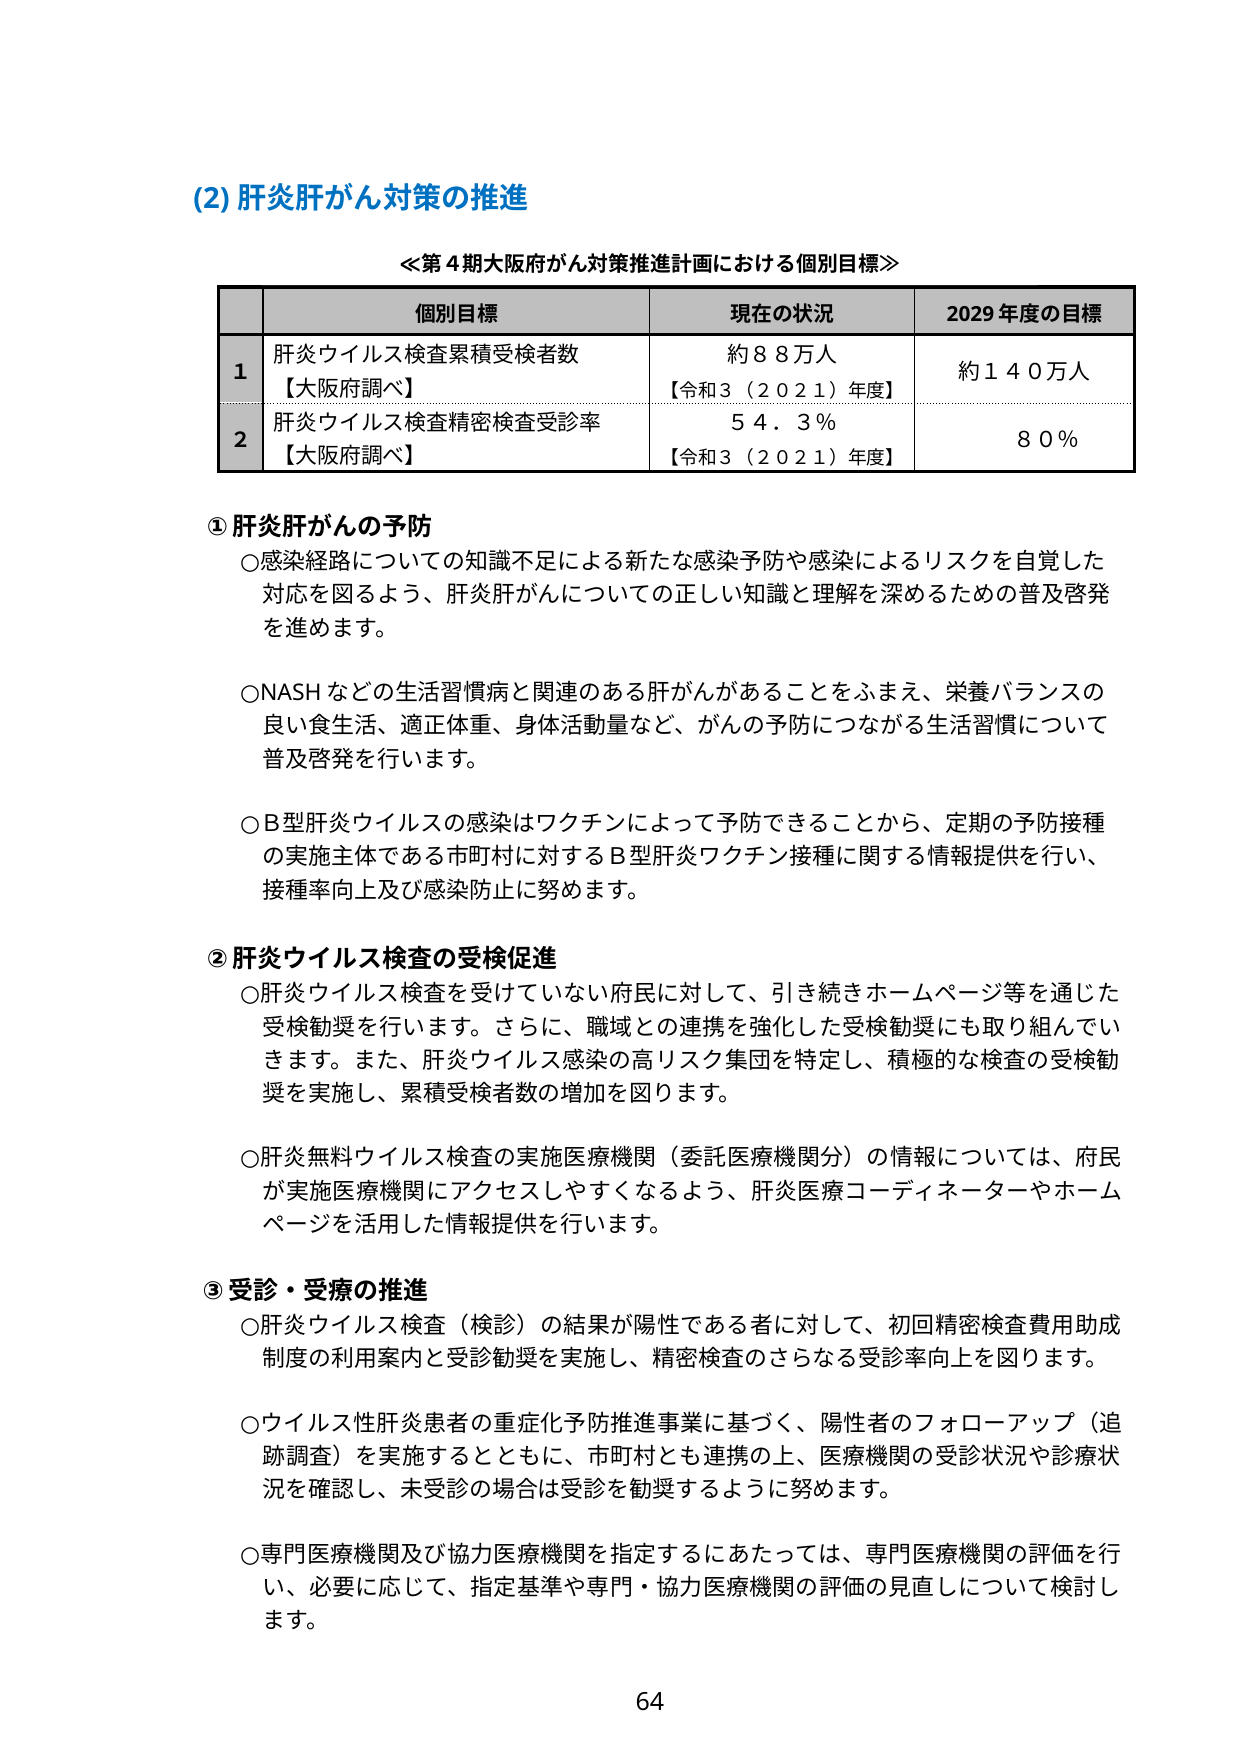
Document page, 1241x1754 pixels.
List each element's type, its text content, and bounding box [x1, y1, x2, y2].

text ○感染経路についての知識不足による新たな感染予防や感染によるリスクを自覚した対応を図るよう、肝炎肝がんについての正しい知識と理解を深めるための普及啓発を進めます。 [240, 543, 1122, 643]
table_cell 肝炎ウイルス検査累積受検者数 【大阪府調べ】 [264, 336, 649, 402]
text ○NASHなどの生活習慣病と関連のある肝がんがあることをふまえ、栄養バランスの良い食生活、適正体重、身体活動量など、がんの予防につながる生活習慣について普及啓発を行います。 [240, 674, 1122, 774]
subtitle ③受診・受療の推進 [177, 1270, 1122, 1307]
subtitle ②肝炎ウイルス検査の受検促進 [177, 939, 1122, 975]
table_cell 肝炎ウイルス検査精密検査受診率 【大阪府調べ】 [264, 403, 649, 470]
text ○ウイルス性肝炎患者の重症化予防推進事業に基づく、陽性者のフォローアップ（追跡調査）を実施するとともに、市町村とも連携の上、医療機関の受診状況や診療状況を確認し、未受診の場合は受診を勧奨するように努めます。 [240, 1404, 1122, 1504]
table_header 個別目標 [264, 289, 649, 333]
table_cell ２ [220, 403, 262, 470]
table_cell 約８８万人 【令和３（２０２１）年度】 [650, 336, 914, 402]
table_header 2029年度の目標 [915, 289, 1133, 333]
subtitle (2) 肝炎肝がん対策の推進 [177, 175, 1122, 217]
table_cell 約１４０万人 [915, 336, 1133, 402]
table_header 現在の状況 [650, 289, 914, 333]
text ○肝炎ウイルス検査を受けていない府民に対して、引き続きホームページ等を通じた受検勧奨を行います。さらに、職域との連携を強化した受検勧奨にも取り組んでいきます。また、肝炎ウイルス感染の高リスク集団を特定し、積極的な検査の受検勧奨を実施し、累積受検者数の増加を図ります。 [240, 975, 1122, 1108]
table_cell ８０％ [915, 403, 1133, 470]
text ○Ｂ型肝炎ウイルスの感染はワクチンによって予防できることから、定期の予防接種の実施主体である市町村に対するＢ型肝炎ワクチン接種に関する情報提供を行い、接種率向上及び感染防止に努めます。 [240, 805, 1122, 905]
subtitle ①肝炎肝がんの予防 [177, 507, 1122, 543]
table_cell １ [220, 336, 262, 402]
text ○肝炎無料ウイルス検査の実施医療機関（委託医療機関分）の情報については、府民が実施医療機関にアクセスしやすくなるよう、肝炎医療コーディネーターやホームページを活用した情報提供を行います。 [240, 1139, 1122, 1239]
table_header [220, 289, 262, 333]
text ○専門医療機関及び協力医療機関を指定するにあたっては、専門医療機関の評価を行い、必要に応じて、指定基準や専門・協力医療機関の評価の見直しについて検討します。 [240, 1535, 1122, 1635]
text ○肝炎ウイルス検査（検診）の結果が陽性である者に対して、初回精密検査費用助成制度の利用案内と受診勧奨を実施し、精密検査のさらなる受診率向上を図ります。 [240, 1307, 1122, 1373]
table_cell ５４．３％ 【令和３（２０２１）年度】 [650, 403, 914, 470]
